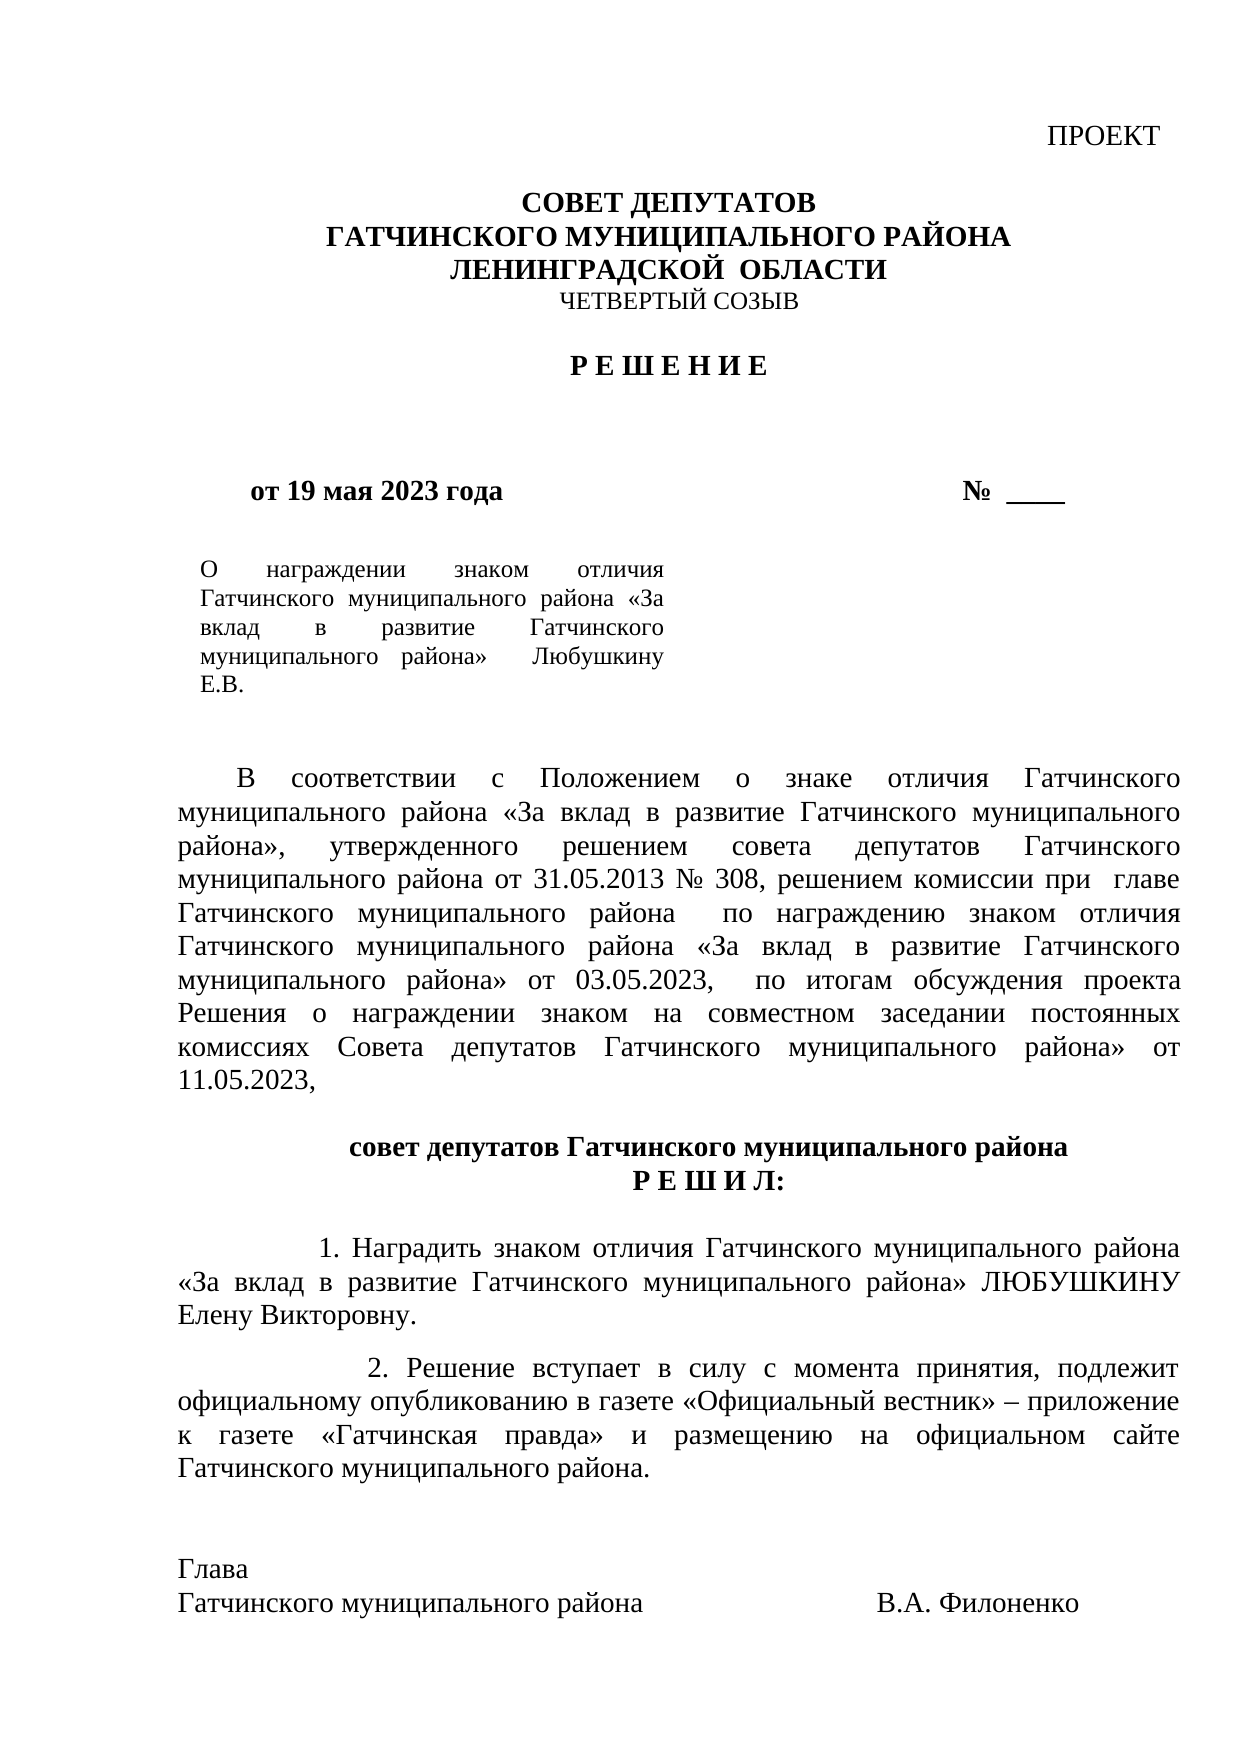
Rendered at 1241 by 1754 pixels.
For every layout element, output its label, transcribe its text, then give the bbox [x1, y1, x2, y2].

text Гатчинского муниципального района В.А. Филоненко [177, 1585, 1181, 1618]
text В соответствии с Положением о знаке отличия Гатчинского муниципального района «За вклад в развитие Гатчинского муниципального района», утвержденного решением совета депутатов Гатчинского муниципального района от 31.05.2013 № 308, решением комиссии при главе Гатчинского муниципального района по награждению знаком отличия Гатчинского муниципального района «За вклад в развитие Гатчинского муниципального района» от 03.05.2023, по итогам обсуждения проекта Решения о награждении знаком на совместном заседании постоянных комиссиях Совета депутатов Гатчинского муниципального района» от 11.05.2023, [177, 761, 1181, 1096]
text от 19 мая 2023 года № ____ [177, 473, 1181, 506]
text ЛЕНИНГРАДСКОЙ ОБЛАСТИ [177, 252, 1160, 286]
text ГАТЧИНСКОГО МУНИЦИПАЛЬНОГО РАЙОНА [177, 219, 1160, 252]
text совет депутатов Гатчинского муниципального района [177, 1129, 1181, 1163]
text 2. Решение вступает в силу с момента принятия, подлежит официальному опубликованию в газете «Официальный вестник» – приложение к газете «Гатчинская правда» и размещению на официальном сайте Гатчинского муниципального района. [177, 1350, 1181, 1484]
text ЧЕТВЕРТЫЙ СОЗЫВ [177, 286, 1181, 314]
text СОВЕТ ДЕПУТАТОВ [177, 185, 1160, 219]
text ПРОЕКТ [177, 118, 1160, 152]
text Глава [177, 1551, 1181, 1585]
text 1. Наградить знаком отличия Гатчинского муниципального района «За вклад в развитие Гатчинского муниципального района» ЛЮБУШКИНУ Елену Викторовну. [177, 1230, 1181, 1331]
text Р Е Ш Е Н И Е [177, 348, 1160, 382]
table_header О награждении знаком отличия Гатчинского муниципального района «За вклад в развитие Гатчинского муниципального района» Любушкину Е.В. [189, 555, 694, 727]
text Р Е Ш И Л: [177, 1163, 1181, 1197]
